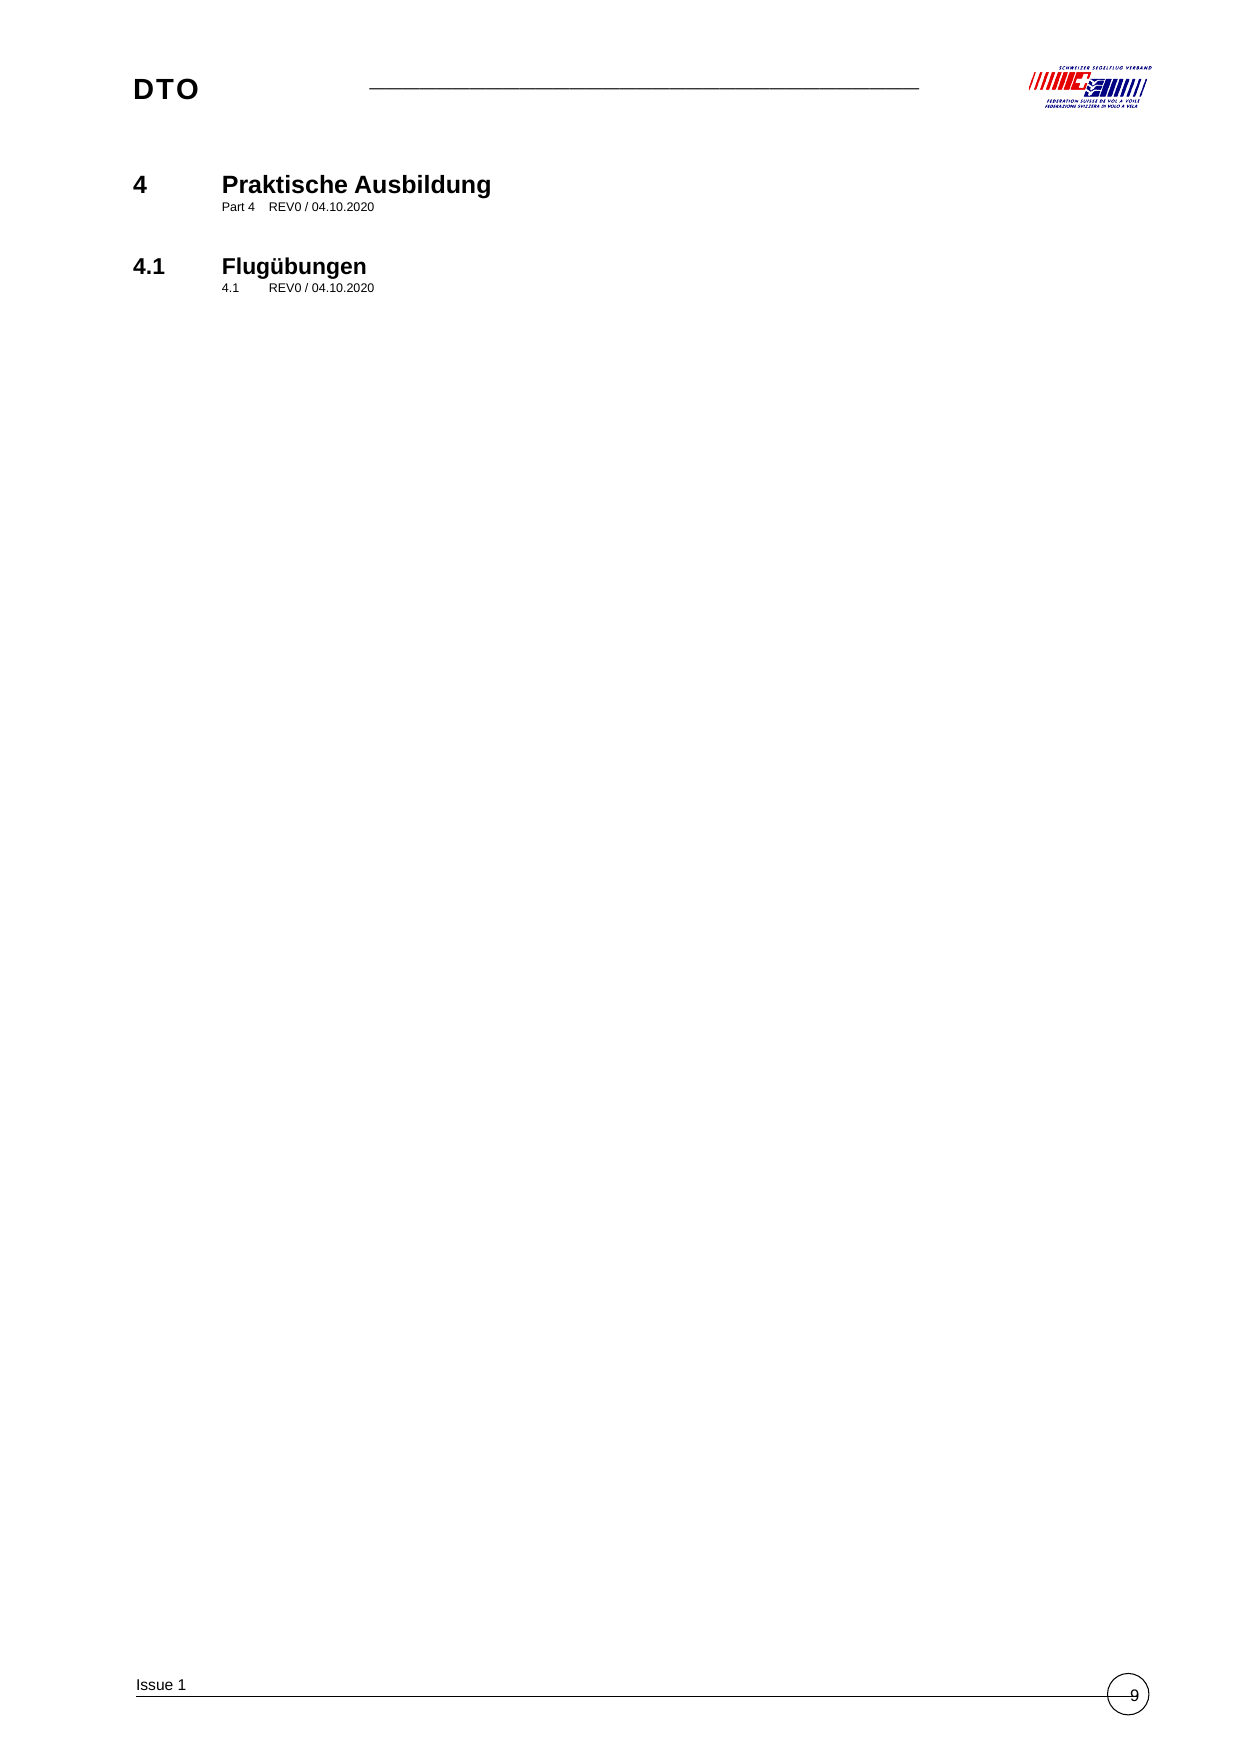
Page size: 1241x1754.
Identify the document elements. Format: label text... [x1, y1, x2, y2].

subtitle Praktische Ausbildung [133, 170, 1152, 198]
text 4.1 REV0 / 04.10.2020 [222, 279, 1152, 296]
picture [1028, 66, 1153, 108]
subtitle Flugübungen [133, 253, 1152, 279]
text Part 4 REV0 / 04.10.2020 [222, 198, 1152, 215]
